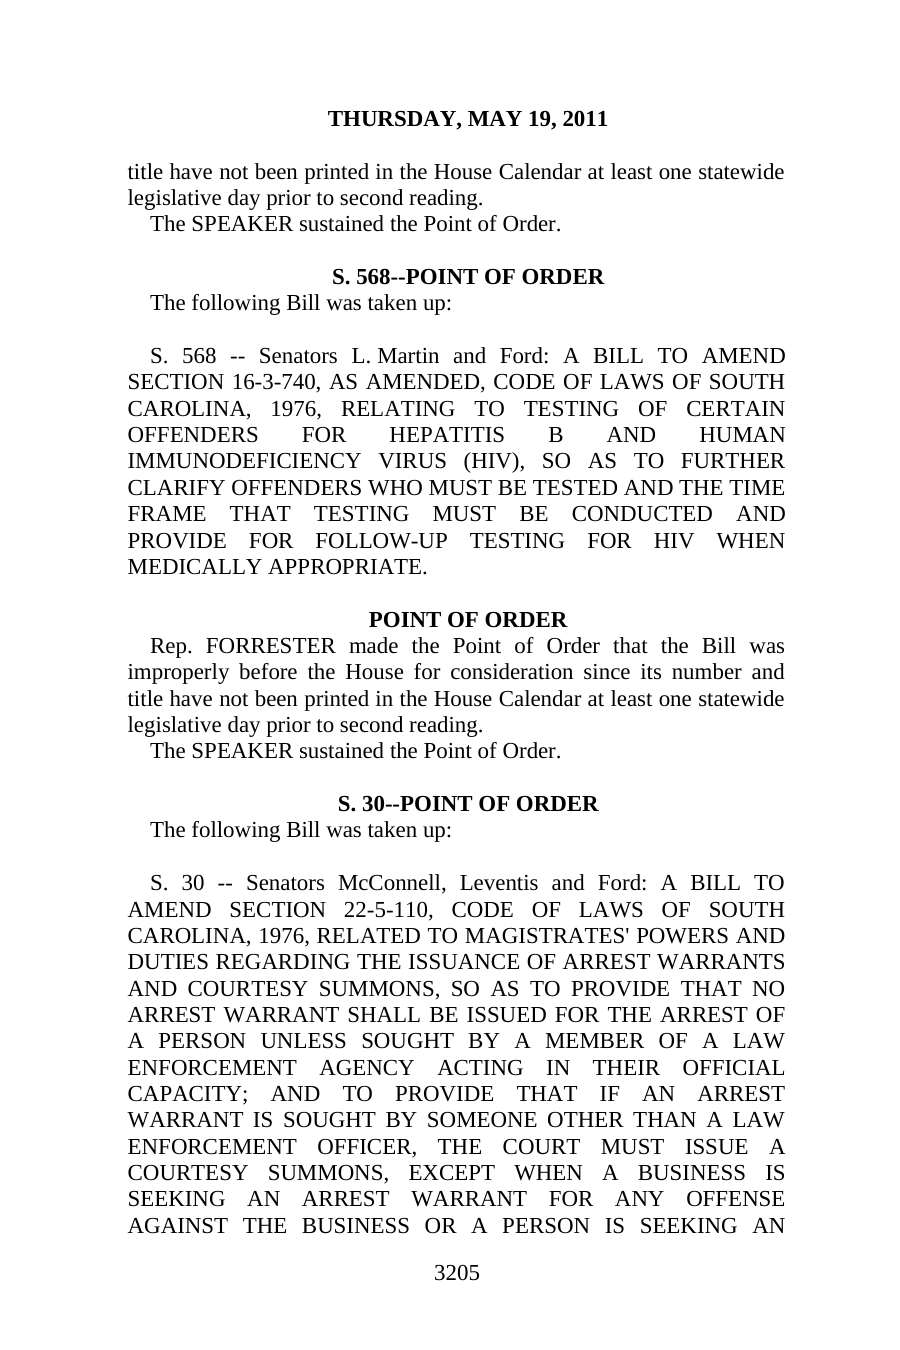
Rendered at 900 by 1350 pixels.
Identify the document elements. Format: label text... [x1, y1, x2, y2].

text The SPEAKER sustained the Point of Order. [127, 210, 786, 237]
text POINT OF ORDER [127, 606, 786, 632]
text S. 568 -- Senators L. Martin and Ford: A BILL TO AMEND SECTION 16-3-740, AS AMENDED, CODE OF LAWS OF SOUTH CAROLINA, 1976, RELATING TO TESTING OF CERTAIN OFFENDERS FOR HEPATITIS B AND HUMAN IMMUNODEFICIENCY VIRUS (HIV), SO AS TO FURTHER CLARIFY OFFENDERS WHO MUST BE TESTED AND THE TIME FRAME THAT TESTING MUST BE CONDUCTED AND PROVIDE FOR FOLLOW-UP TESTING FOR HIV WHEN MEDICALLY APPROPRIATE. [127, 342, 786, 579]
text Rep. FORRESTER made the Point of Order that the Bill was improperly before the House for consideration since its number and title have not been printed in the House Calendar at least one statewide legislative day prior to second reading. [127, 632, 786, 737]
text title have not been printed in the House Calendar at least one statewide legislative day prior to second reading. [127, 158, 786, 210]
text S. 30--POINT OF ORDER [127, 790, 786, 817]
text The SPEAKER sustained the Point of Order. [127, 737, 786, 764]
text S. 568--POINT OF ORDER [127, 263, 786, 289]
text The following Bill was taken up: [127, 817, 786, 843]
text The following Bill was taken up: [127, 289, 786, 316]
